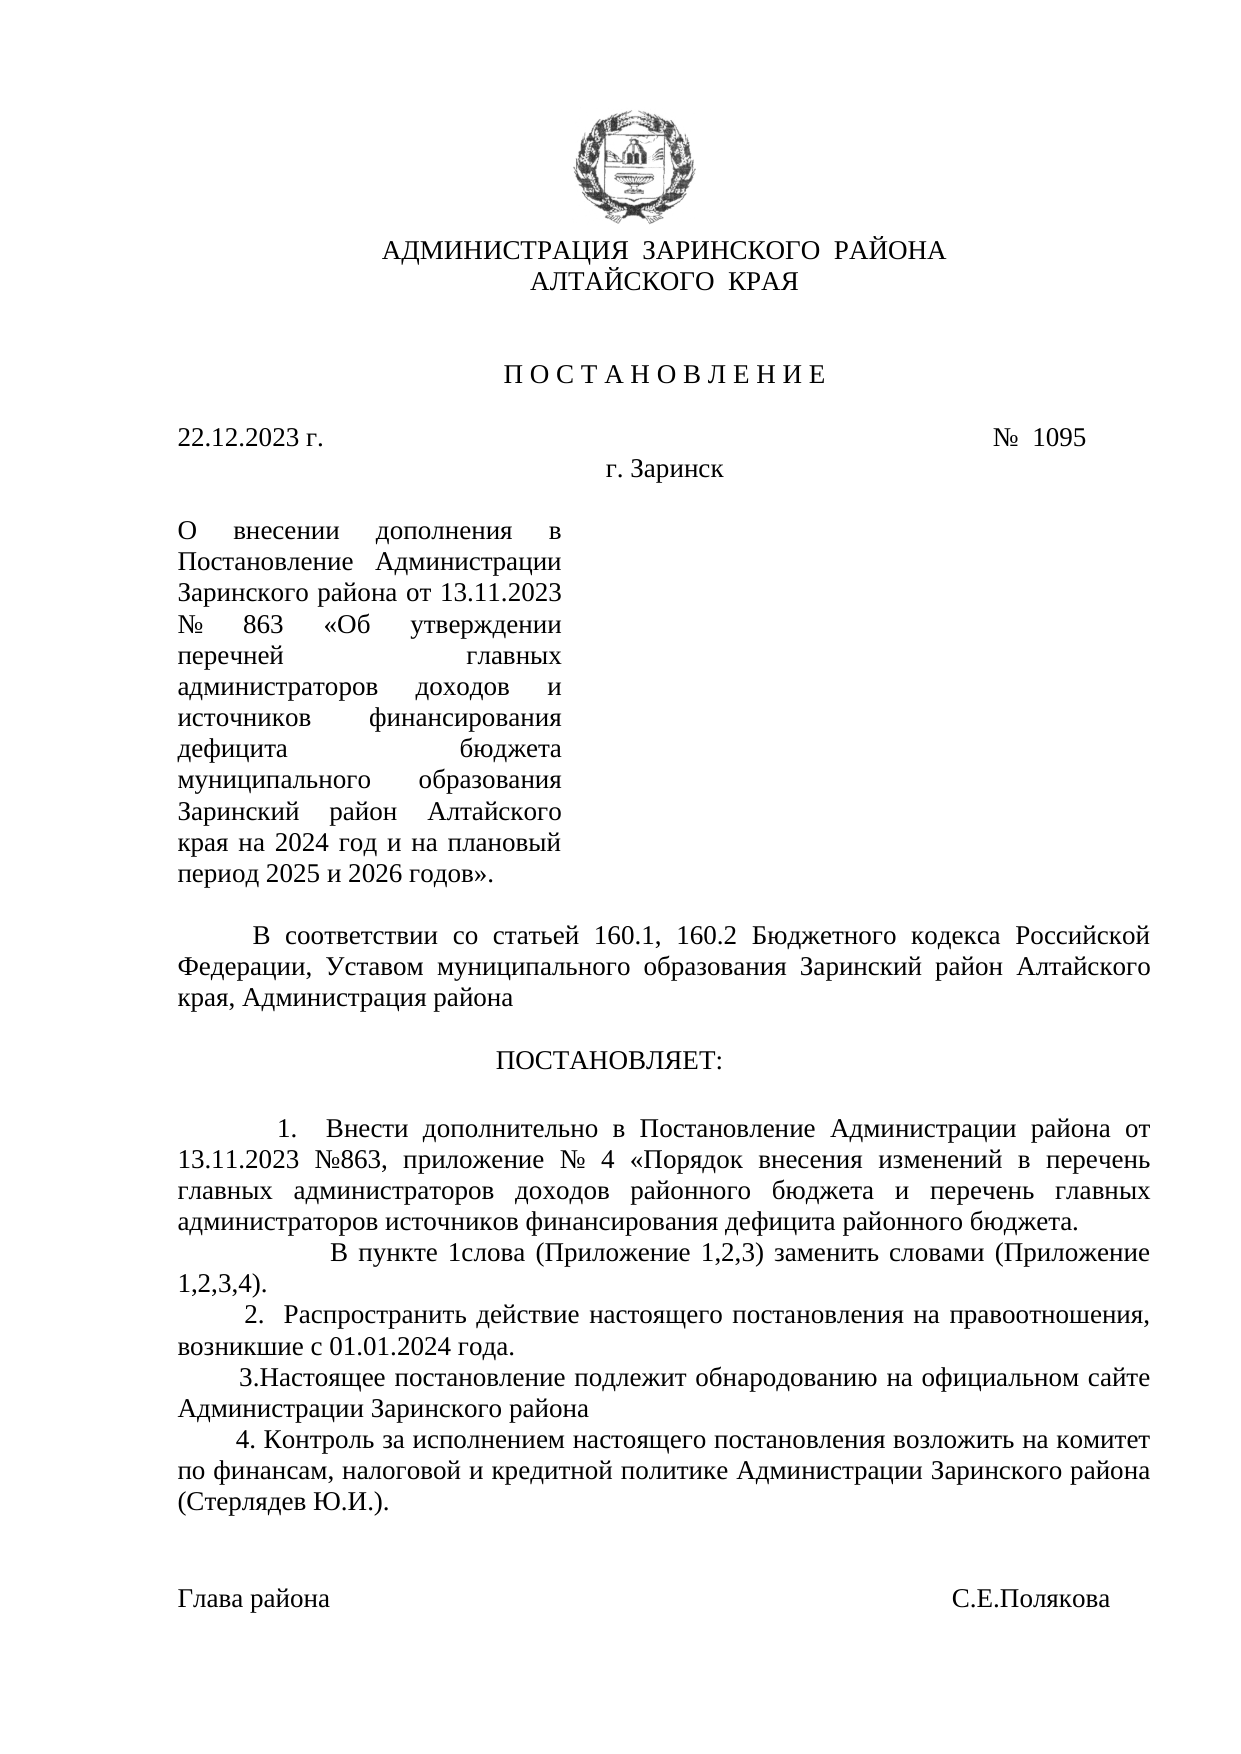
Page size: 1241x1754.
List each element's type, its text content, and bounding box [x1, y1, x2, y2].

title П О С Т А Н О В Л Е Н И Е [177, 358, 1152, 390]
text 4. Контроль за исполнением настоящего постановления возложить на комитет по финансам, налоговой и кредитной политике Администрации Заринского района (Стерлядев Ю.И.). [177, 1423, 1152, 1517]
text В соответствии со статьей 160.1, 160.2 Бюджетного кодекса Российской Федерации, Уставом муниципального образования Заринский район Алтайского края, Администрация района [177, 919, 1152, 1013]
text 1. Внести дополнительно в Постановление Администрации района от 13.11.2023 №863, приложение № 4 «Порядок внесения изменений в перечень главных администраторов доходов районного бюджета и перечень главных администраторов источников финансирования дефицита районного бюджета. [177, 1112, 1152, 1236]
text 2. Распространить действие настоящего постановления на правоотношения, возникшие с 01.01.2024 года. [177, 1299, 1152, 1361]
text ПОСТАНОВЛЯЕТ: [177, 1044, 1152, 1075]
picture [571, 107, 696, 226]
title АДМИНИСТРАЦИЯ ЗАРИНСКОГО РАЙОНА [177, 234, 1152, 265]
text 3.Настоящее постановление подлежит обнародованию на официальном сайте Администрации Заринского района [177, 1361, 1152, 1423]
text О внесении дополнения в Постановление Администрации Заринского района от 13.11.2023 № 863 «Об утверждении перечней главных администраторов доходов и источников финансирования дефицита бюджета муниципального образования Заринский район Алтайского края на 2024 год и на плановый период 2025 и 2026 годов». [177, 514, 562, 888]
text 22.12.2023 г. № 1095 [177, 421, 1152, 452]
title АЛТАЙСКОГО КРАЯ [177, 265, 1152, 296]
text Глава района С.Е.Полякова [177, 1582, 1152, 1613]
text г. Заринск [177, 452, 1152, 483]
text В пункте 1слова (Приложение 1,2,3) заменить словами (Приложение 1,2,3,4). [177, 1236, 1152, 1299]
